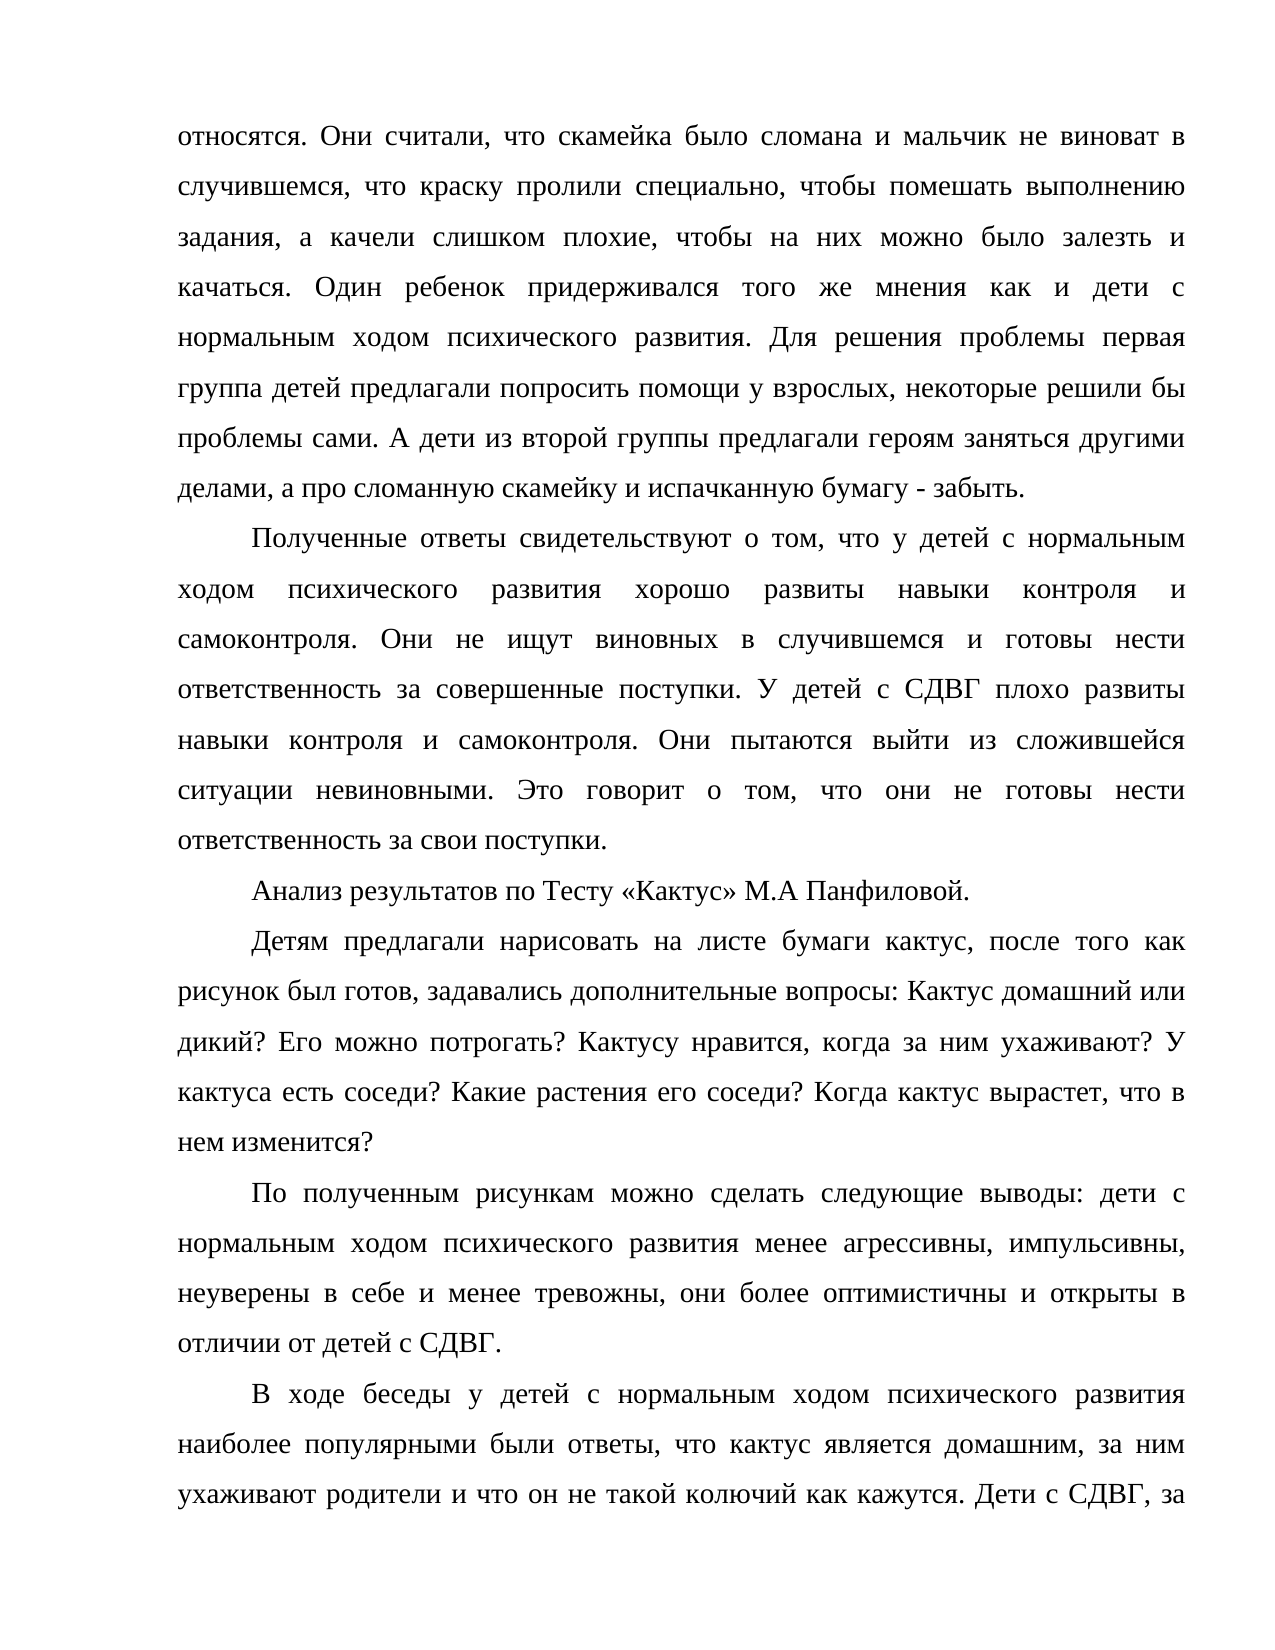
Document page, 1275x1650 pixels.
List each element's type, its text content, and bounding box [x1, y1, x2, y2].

text По полученным рисункам можно сделать следующие выводы: дети с нормальным ходом психического развития менее агрессивны, импульсивны, неуверены в себе и менее тревожны, они более оптимистичны и открыты в отличии от детей с СДВГ. [177, 1175, 1186, 1359]
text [177, 118, 1186, 504]
text Полученные ответы свидетельствуют о том, что у детей с нормальным ходом психического развития хорошо развиты навыки контроля и самоконтроля. Они не ищут виновных в случившемся и готовы нести ответственность за совершенные поступки. У детей с СДВГ плохо развиты навыки контроля и самоконтроля. Они пытаются выйти из сложившейся ситуации невиновными. Это говорит о том, что они не готовы нести ответственность за свои поступки. [177, 521, 1186, 856]
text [177, 1376, 1186, 1510]
text Анализ результатов по Тесту «Кактус» М.А Панфиловой. [177, 873, 1186, 906]
text Детям предлагали нарисовать на листе бумаги кактус, после того как рисунок был готов, задавались дополнительные вопросы: Кактус домашний или дикий? Его можно потрогать? Кактусу нравится, когда за ним ухаживают? У кактуса есть соседи? Какие растения его соседи? Когда кактус вырастет, что в нем изменится? [177, 923, 1186, 1158]
